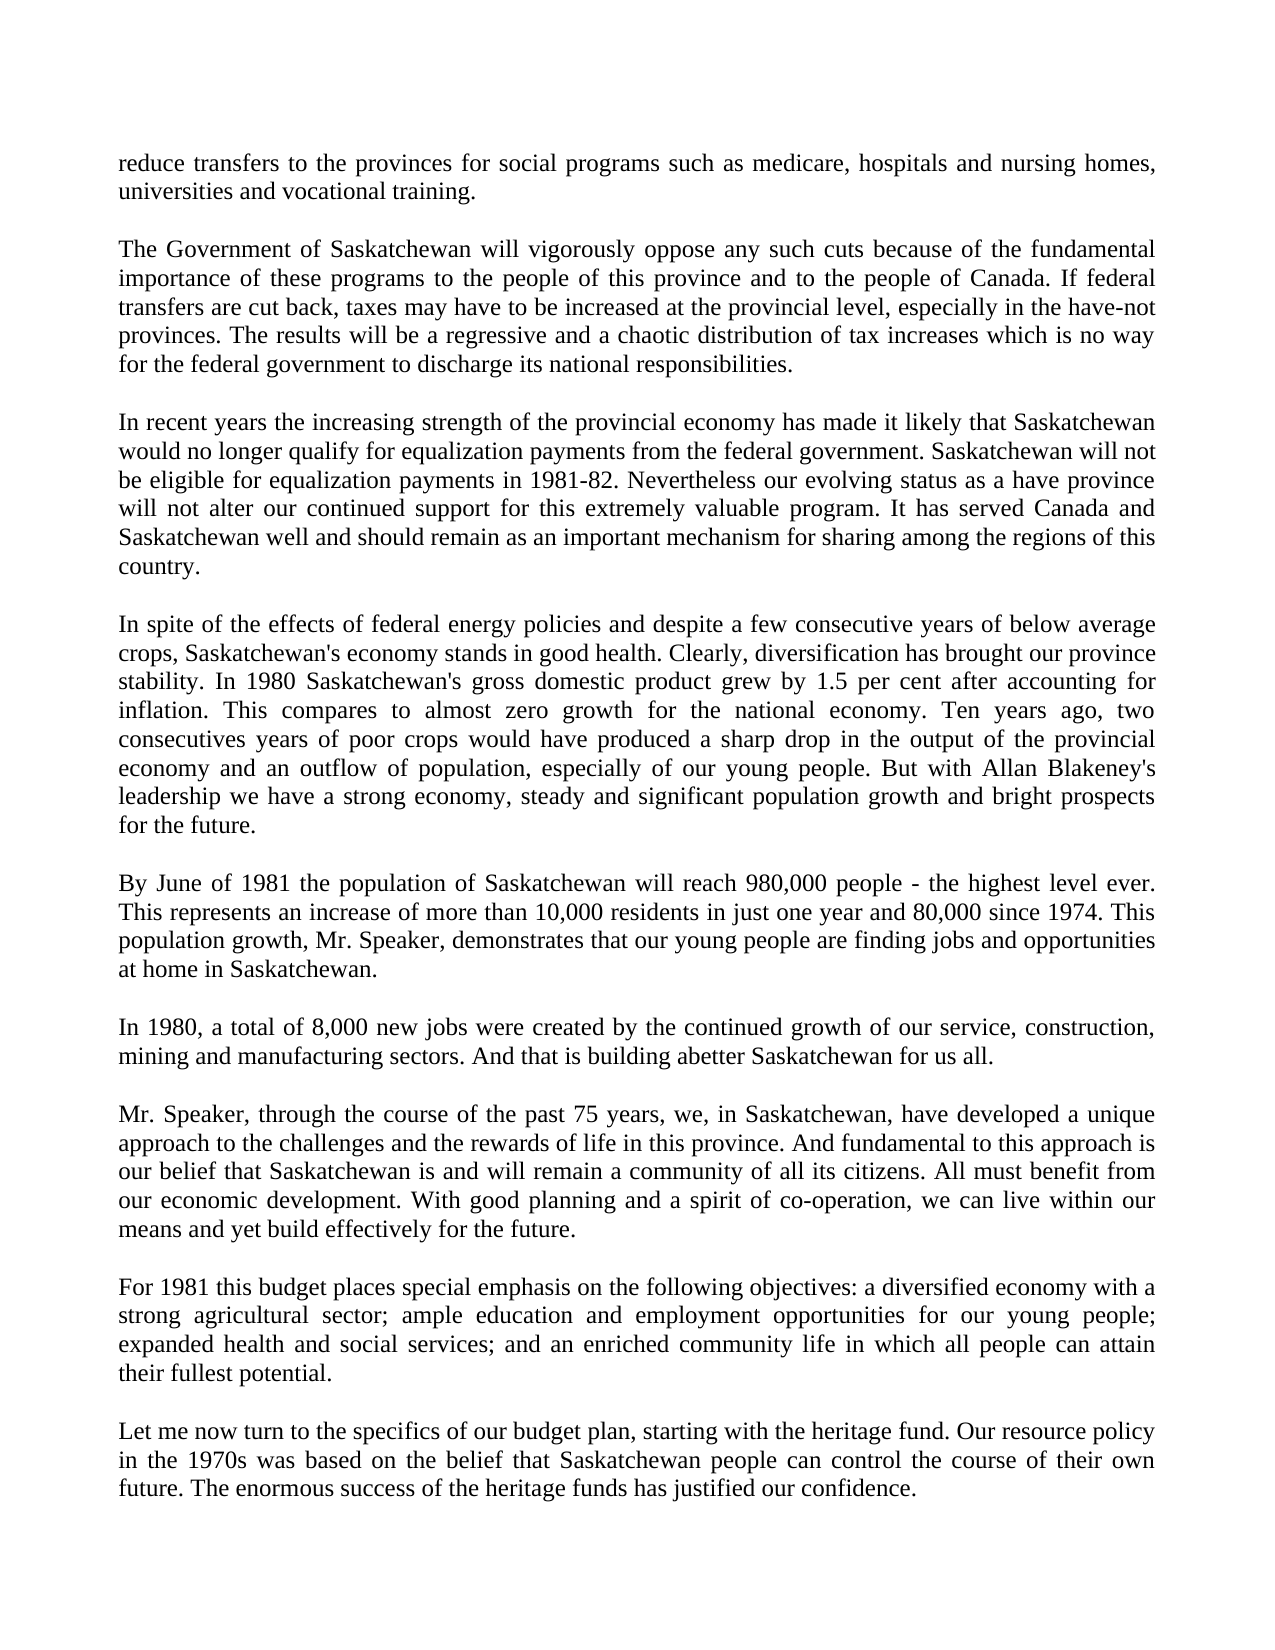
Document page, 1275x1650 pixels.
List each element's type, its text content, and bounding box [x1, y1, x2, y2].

text Mr. Speaker, through the course of the past 75 years, we, in Saskatchewan, have developed a unique approach to the challenges and the rewards of life in this province. And fundamental to this approach is our belief that Saskatchewan is and will remain a community of all its citizens. All must benefit from our economic development. With good planning and a spirit of co-operation, we can live within our means and yet build effectively for the future. [118, 1099, 1157, 1243]
text In recent years the increasing strength of the provincial economy has made it likely that Saskatchewan would no longer qualify for equalization payments from the federal government. Saskatchewan will not be eligible for equalization payments in 1981-82. Nevertheless our evolving status as a have province will not alter our continued support for this extremely valuable program. It has served Canada and Saskatchewan well and should remain as an important mechanism for sharing among the regions of this country. [118, 407, 1157, 580]
text In spite of the effects of federal energy policies and despite a few consecutive years of below average crops, Saskatchewan's economy stands in good health. Clearly, diversification has brought our province stability. In 1980 Saskatchewan's gross domestic product grew by 1.5 per cent after accounting for inflation. This compares to almost zero growth for the national economy. Ten years ago, two consecutives years of poor crops would have produced a sharp drop in the output of the provincial economy and an outflow of population, especially of our young people. But with Allan Blakeney's leadership we have a strong economy, steady and significant population growth and bright prospects for the future. [118, 609, 1157, 839]
text Let me now turn to the specifics of our budget plan, starting with the heritage fund. Our resource policy in the 1970s was based on the belief that Saskatchewan people can control the course of their own future. The enormous success of the heritage funds has justified our confidence. [118, 1416, 1157, 1502]
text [118, 148, 1157, 205]
text In 1980, a total of 8,000 new jobs were created by the continued growth of our service, construction, mining and manufacturing sectors. And that is building abetter Saskatchewan for us all. [118, 1012, 1157, 1070]
text For 1981 this budget places special emphasis on the following objectives: a diversified economy with a strong agricultural sector; ample education and employment opportunities for our young people; expanded health and social services; and an enriched community life in which all people can attain their fullest potential. [118, 1272, 1157, 1387]
text By June of 1981 the population of Saskatchewan will reach 980,000 people - the highest level ever. This represents an increase of more than 10,000 residents in just one year and 80,000 since 1974. This population growth, Mr. Speaker, demonstrates that our young people are finding jobs and opportunities at home in Saskatchewan. [118, 868, 1157, 983]
text The Government of Saskatchewan will vigorously oppose any such cuts because of the fundamental importance of these programs to the people of this province and to the people of Canada. If federal transfers are cut back, taxes may have to be increased at the provincial level, especially in the have-not provinces. The results will be a regressive and a chaotic distribution of tax increases which is no way for the federal government to discharge its national responsibilities. [118, 234, 1157, 378]
